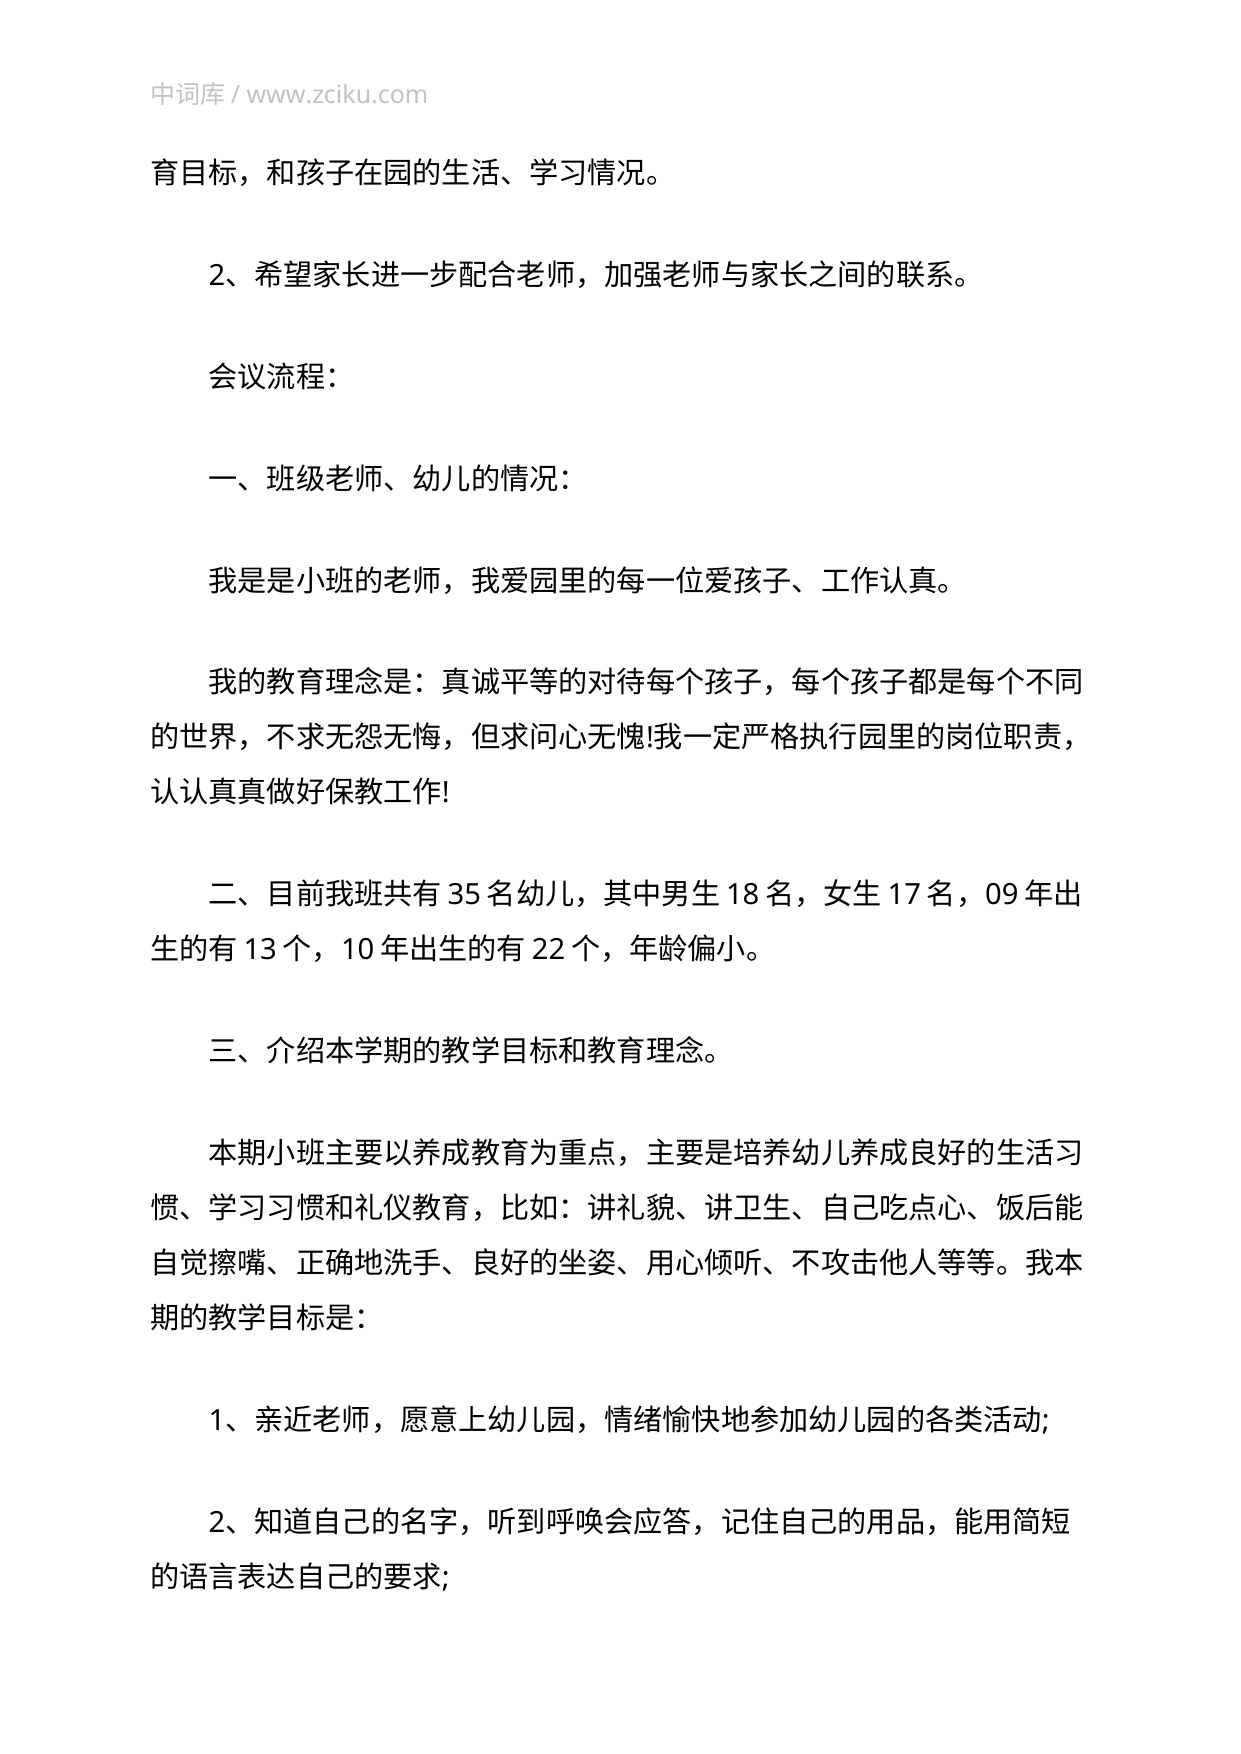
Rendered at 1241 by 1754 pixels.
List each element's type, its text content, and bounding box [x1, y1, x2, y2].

text 2、知道自己的名字，听到呼唤会应答，记住自己的用品，能用简短的语言表达自己的要求; [150, 1498, 1090, 1596]
text 二、目前我班共有35名幼儿，其中男生18名，女生17名，09年出生的有13个，10年出生的有22个，年龄偏小。 [150, 871, 1090, 968]
text 1、亲近老师，愿意上幼儿园，情绪愉快地参加幼儿园的各类活动; [150, 1396, 1090, 1438]
text 我的教育理念是：真诚平等的对待每个孩子，每个孩子都是每个不同的世界，不求无怨无悔，但求问心无愧!我一定严格执行园里的岗位职责，认认真真做好保教工作! [150, 659, 1090, 811]
text 三、介绍本学期的教学目标和教育理念。 [150, 1028, 1090, 1070]
text 本期小班主要以养成教育为重点，主要是培养幼儿养成良好的生活习惯、学习习惯和礼仪教育，比如：讲礼貌、讲卫生、自己吃点心、饭后能自觉擦嘴、正确地洗手、良好的坐姿、用心倾听、不攻击他人等等。我本期的教学目标是： [150, 1130, 1090, 1337]
text 一、班级老师、幼儿的情况： [150, 456, 1090, 498]
text 会议流程： [150, 354, 1090, 396]
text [150, 150, 1090, 192]
text 我是是小班的老师，我爱园里的每一位爱孩子、工作认真。 [150, 557, 1090, 599]
text 2、希望家长进一步配合老师，加强老师与家长之间的联系。 [150, 252, 1090, 294]
